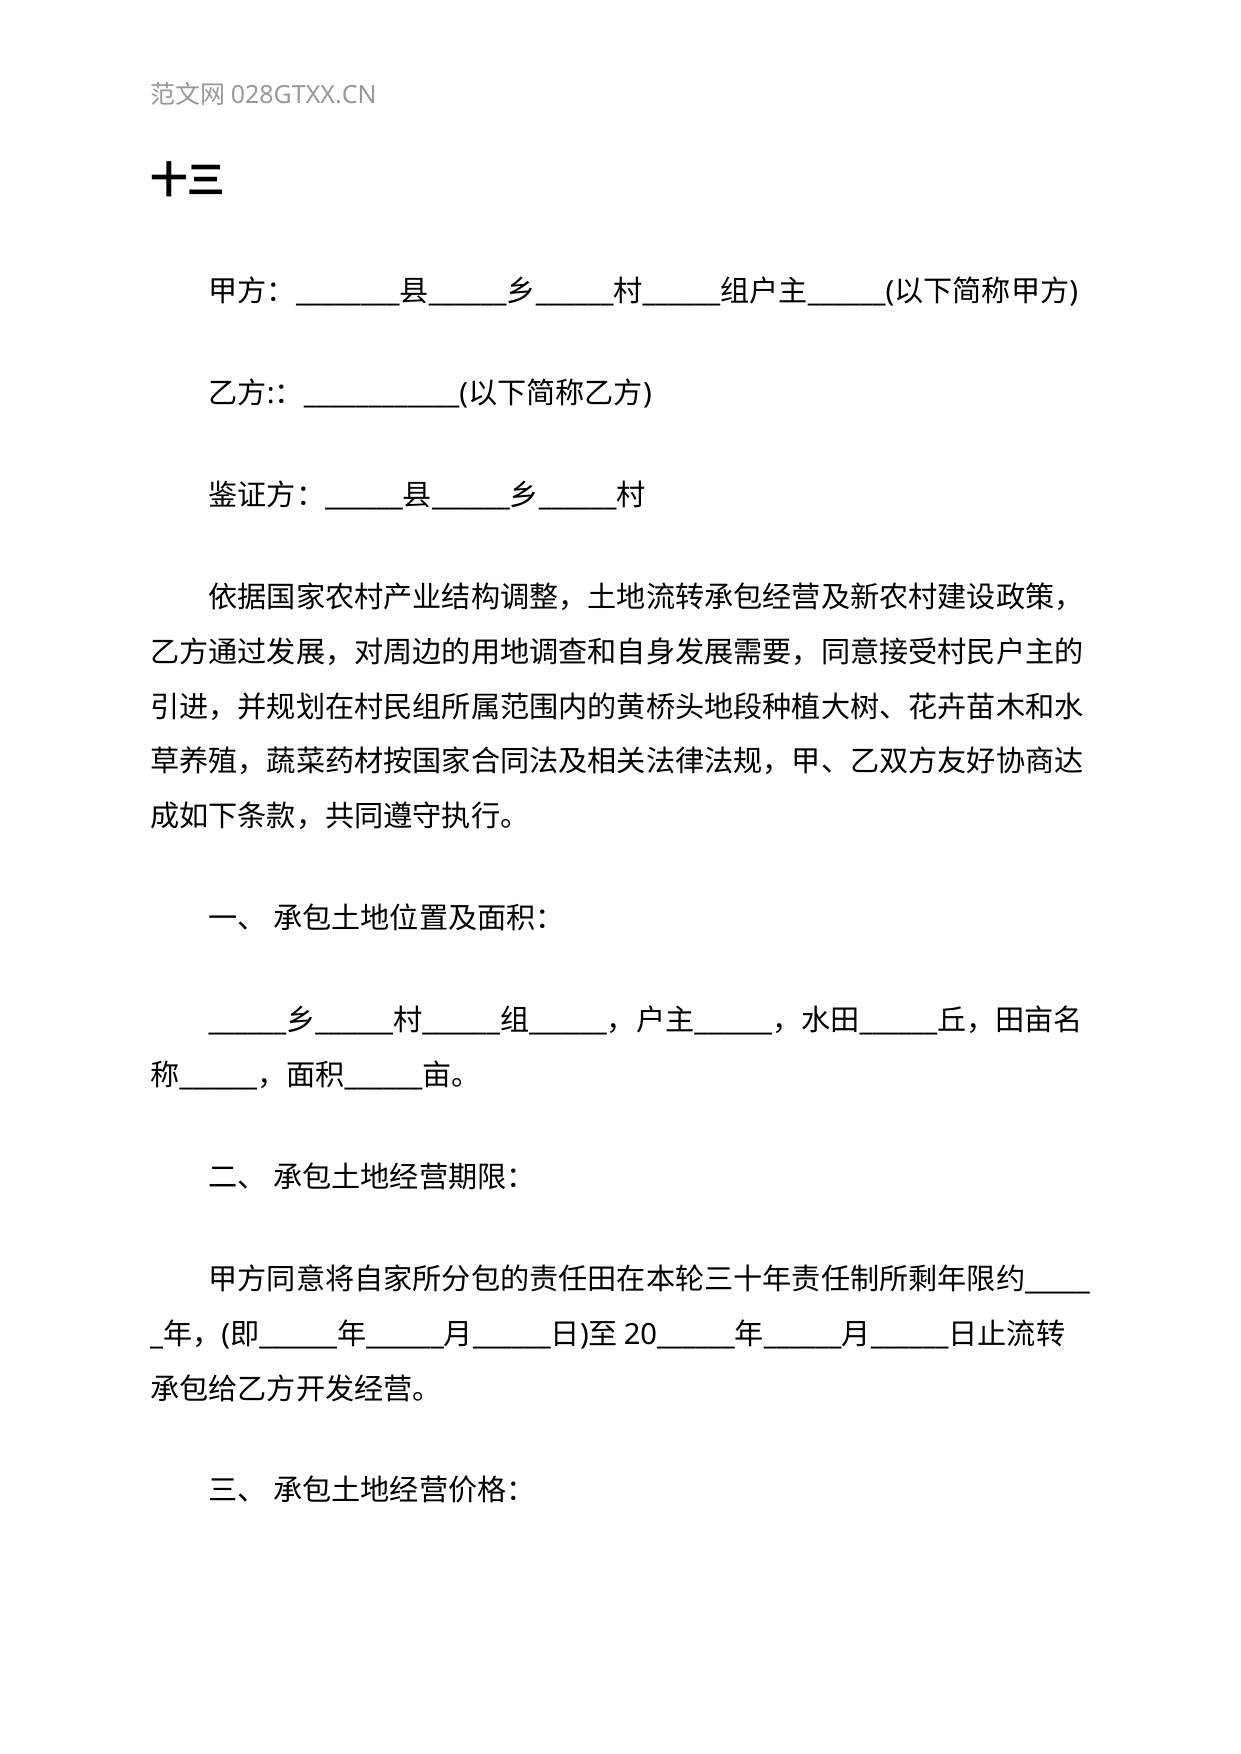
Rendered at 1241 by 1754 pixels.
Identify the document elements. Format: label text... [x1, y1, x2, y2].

text ______乡______村______组______，户主______，水田______丘，田亩名称______，面积______亩。 [150, 996, 1090, 1094]
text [150, 150, 1090, 204]
text 三、 承包土地经营价格： [150, 1467, 1090, 1509]
text 甲方：________县______乡______村______组户主______(以下简称甲方) [150, 267, 1090, 310]
text 二、 承包土地经营期限： [150, 1153, 1090, 1196]
text 乙方:：____________(以下简称乙方) [150, 369, 1090, 412]
text 甲方同意将自家所分包的责任田在本轮三十年责任制所剩年限约______年，(即______年______月______日)至20______年______月______日止流转承包给乙方开发经营。 [150, 1255, 1090, 1407]
text 一、 承包土地位置及面积： [150, 895, 1090, 937]
text 鉴证方：______县______乡______村 [150, 471, 1090, 514]
text 依据国家农村产业结构调整，土地流转承包经营及新农村建设政策，乙方通过发展，对周边的用地调查和自身发展需要，同意接受村民户主的引进，并规划在村民组所属范围内的黄桥头地段种植大树、花卉苗木和水草养殖，蔬菜药材按国家合同法及相关法律法规，甲、乙双方友好协商达成如下条款，共同遵守执行。 [150, 573, 1090, 835]
